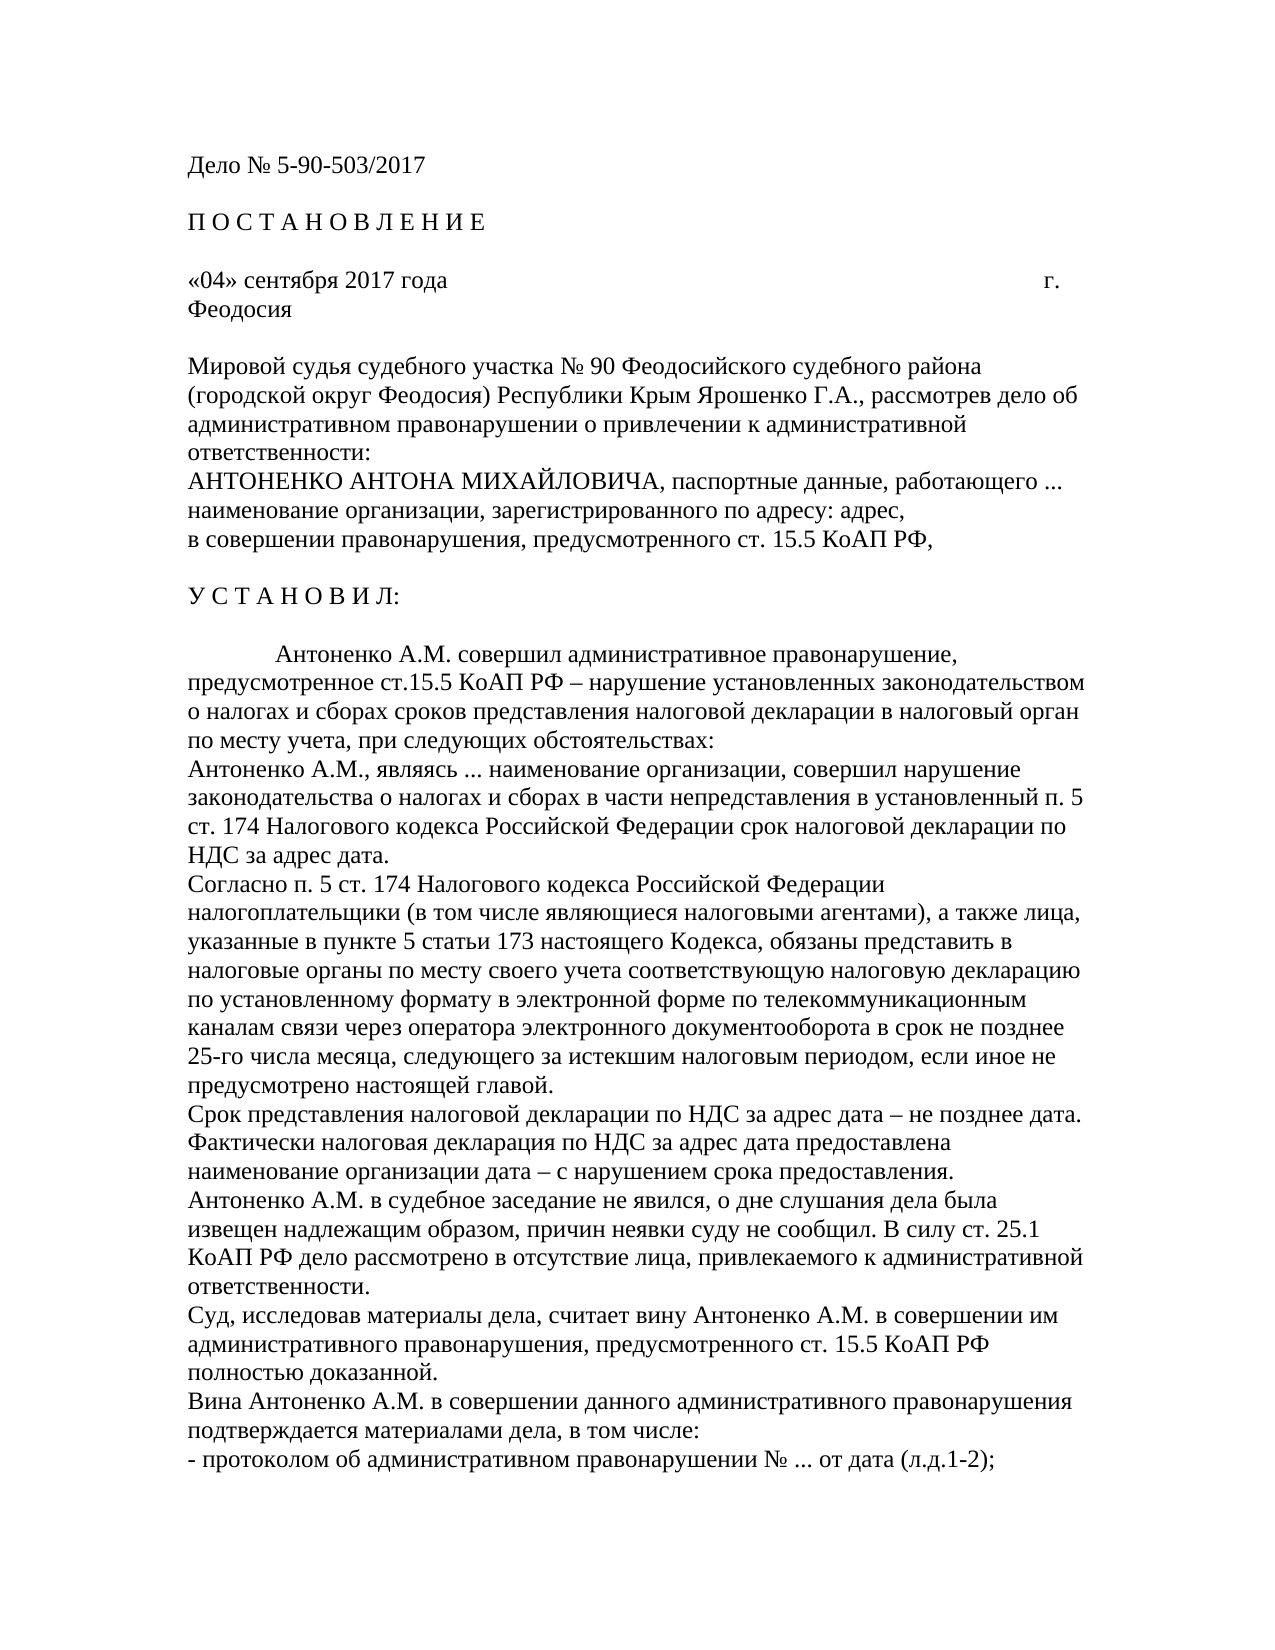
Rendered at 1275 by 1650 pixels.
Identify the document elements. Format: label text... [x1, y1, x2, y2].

text «04» сентября 2017 года г. Феодосия [187, 265, 1087, 322]
text Дело № 5-90-503/2017 [187, 150, 1087, 179]
text в совершении правонарушения, предусмотренного ст. 15.5 КоАП РФ, [187, 524, 1087, 552]
text - протоколом об административном правонарушении № ... от дата (л.д.1-2); [187, 1444, 1087, 1472]
text У С Т А Н О В И Л: [187, 581, 1087, 610]
text Антоненко А.М., являясь ... наименование организации, совершил нарушение законодательства о налогах и сборах в части непредставления в установленный п. 5 ст. 174 Налогового кодекса Российской Федерации срок налоговой декларации по НДС за адрес дата. [187, 754, 1087, 869]
text Мировой судья судебного участка № 90 Феодосийского судебного района (городской округ Феодосия) Республики Крым Ярошенко Г.А., рассмотрев дело об административном правонарушении о привлечении к административной ответственности: [187, 351, 1087, 466]
text АНТОНЕНКО АНТОНА МИХАЙЛОВИЧА, паспортные данные, работающего ... наименование организации, зарегистрированного по адресу: адрес, [187, 466, 1087, 524]
text Вина Антоненко А.М. в совершении данного административного правонарушения подтверждается материалами дела, в том числе: [187, 1386, 1087, 1444]
text Согласно п. 5 ст. 174 Налогового кодекса Российской Федерации налогоплательщики (в том числе являющиеся налоговыми агентами), а также лица, указанные в пункте 5 статьи 173 настоящего Кодекса, обязаны представить в налоговые органы по месту своего учета соответствующую налоговую декларацию по установленному формату в электронной форме по телекоммуникационным каналам связи через оператора электронного документооборота в срок не позднее 25-го числа месяца, следующего за истекшим налоговым периодом, если иное не предусмотрено настоящей главой. [187, 869, 1087, 1099]
text Срок представления налоговой декларации по НДС за адрес дата – не позднее дата. Фактически налоговая декларация по НДС за адрес дата предоставлена наименование организации дата – с нарушением срока предоставления. [187, 1099, 1087, 1185]
text П О С Т А Н О В Л Е Н И Е [187, 207, 1087, 236]
text Суд, исследовав материалы дела, считает вину Антоненко А.М. в совершении им административного правонарушения, предусмотренного ст. 15.5 КоАП РФ полностью доказанной. [187, 1300, 1087, 1386]
text Антоненко А.М. в судебное заседание не явился, о дне слушания дела была извещен надлежащим образом, причин неявки суду не сообщил. В силу ст. 25.1 КоАП РФ дело рассмотрено в отсутствие лица, привлекаемого к административной ответственности. [187, 1185, 1087, 1300]
text Антоненко А.М. совершил административное правонарушение, предусмотренное ст.15.5 КоАП РФ – нарушение установленных законодательством о налогах и сборах сроков представления налоговой декларации в налоговый орган по месту учета, при следующих обстоятельствах: [187, 639, 1087, 754]
